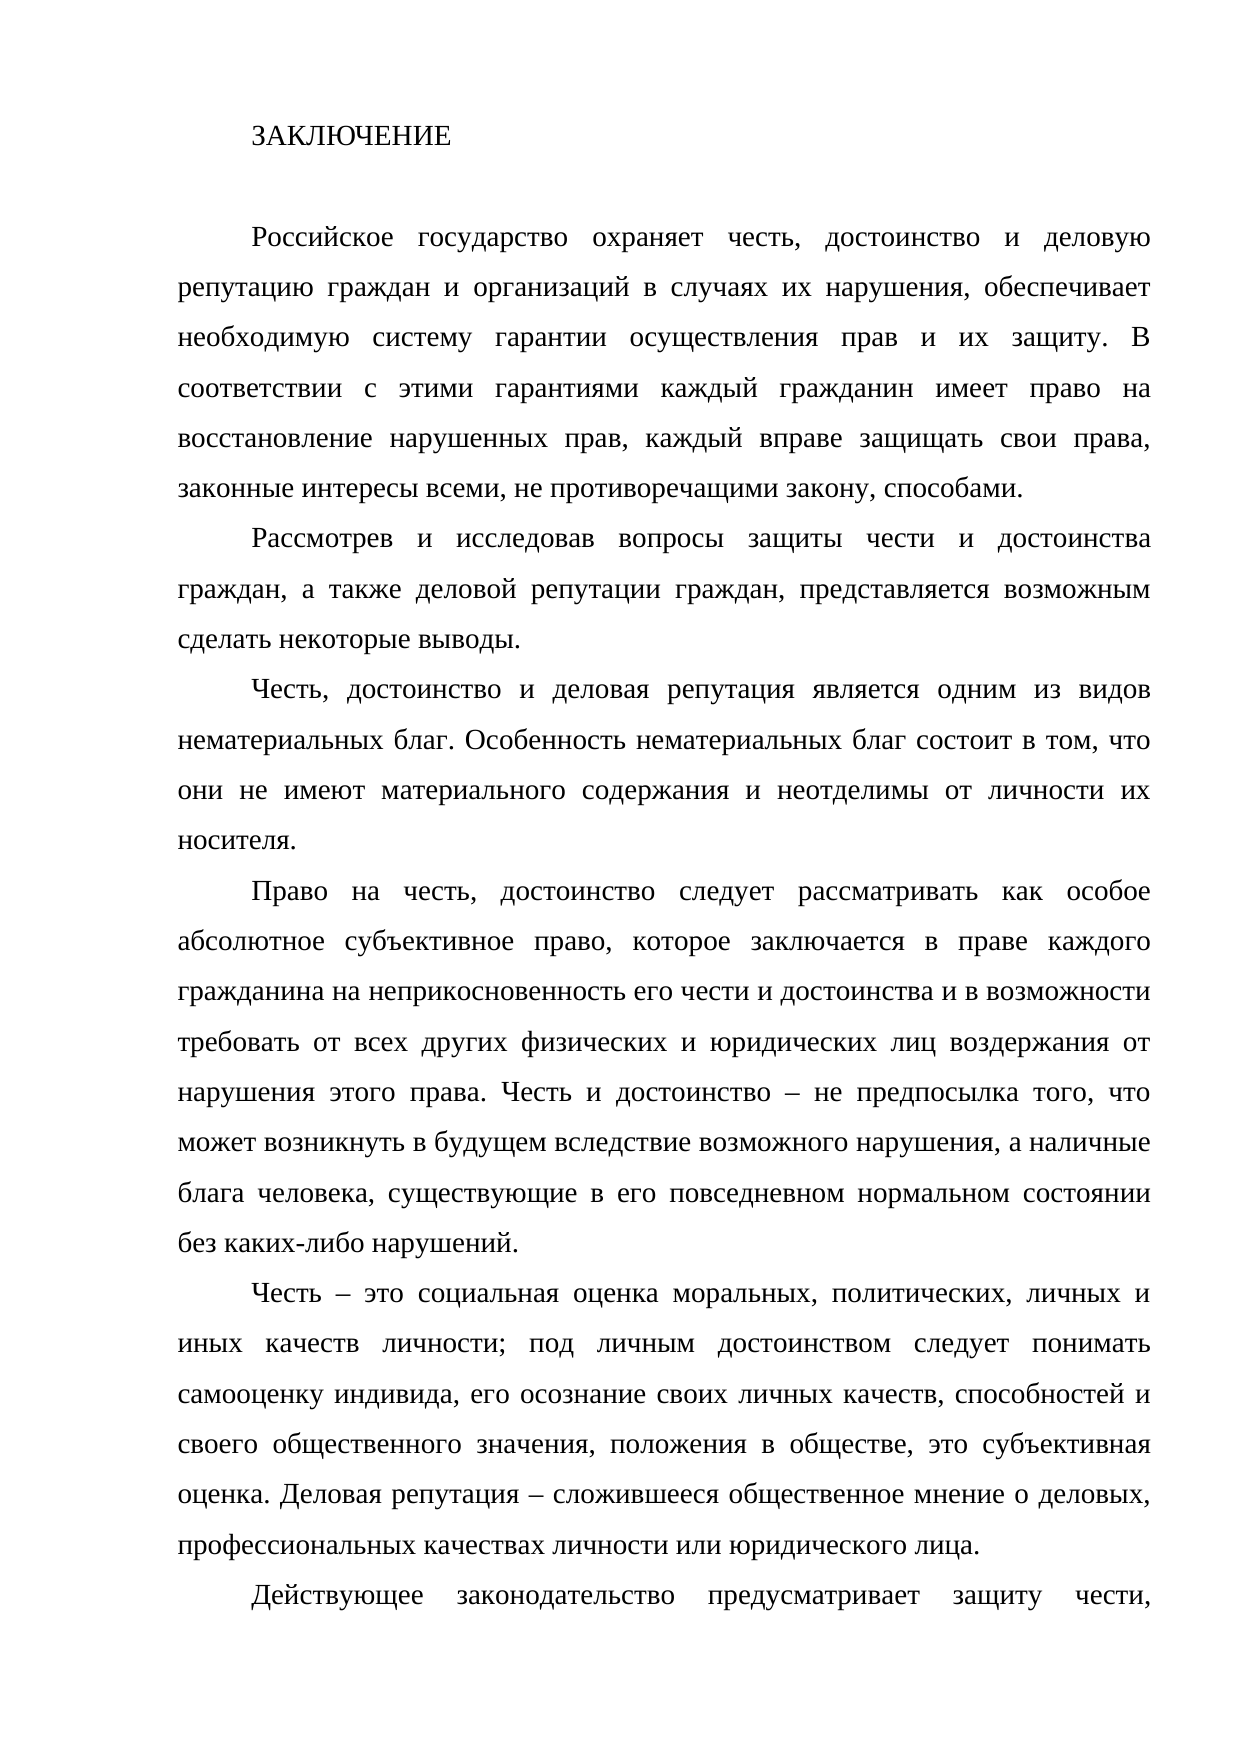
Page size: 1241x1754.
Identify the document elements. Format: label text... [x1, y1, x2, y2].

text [177, 1577, 1152, 1611]
text Рассмотрев и исследовав вопросы защиты чести и достоинства граждан, а также деловой репутации граждан, представляется возможным сделать некоторые выводы. [177, 521, 1152, 655]
subtitle ЗАКЛЮЧЕНИЕ [177, 118, 1152, 152]
text Российское государство охраняет честь, достоинство и деловую репутацию граждан и организаций в случаях их нарушения, обеспечивает необходимую систему гарантии осуществления прав и их защиту. В соответствии с этими гарантиями каждый гражданин имеет право на восстановление нарушенных прав, каждый вправе защищать свои права, законные интересы всеми, не противоречащими закону, способами. [177, 219, 1152, 504]
text Право на честь, достоинство следует рассматривать как особое абсолютное субъективное право, которое заключается в праве каждого гражданина на неприкосновенность его чести и достоинства и в возможности требовать от всех других физических и юридических лиц воздержания от нарушения этого права. Честь и достоинство – не предпосылка того, что может возникнуть в будущем вследствие возможного нарушения, а наличные блага человека, существующие в его повседневном нормальном состоянии без каких-либо нарушений. [177, 873, 1152, 1258]
text Честь – это социальная оценка моральных, политических, личных и иных качеств личности; под личным достоинством следует понимать самооценку индивида, его осознание своих личных качеств, способностей и своего общественного значения, положения в обществе, это субъективная оценка. Деловая репутация – сложившееся общественное мнение о деловых, профессиональных качествах личности или юридического лица. [177, 1275, 1152, 1560]
text Честь, достоинство и деловая репутация является одним из видов нематериальных благ. Особенность нематериальных благ состоит в том, что они не имеют материального содержания и неотделимы от личности их носителя. [177, 672, 1152, 856]
